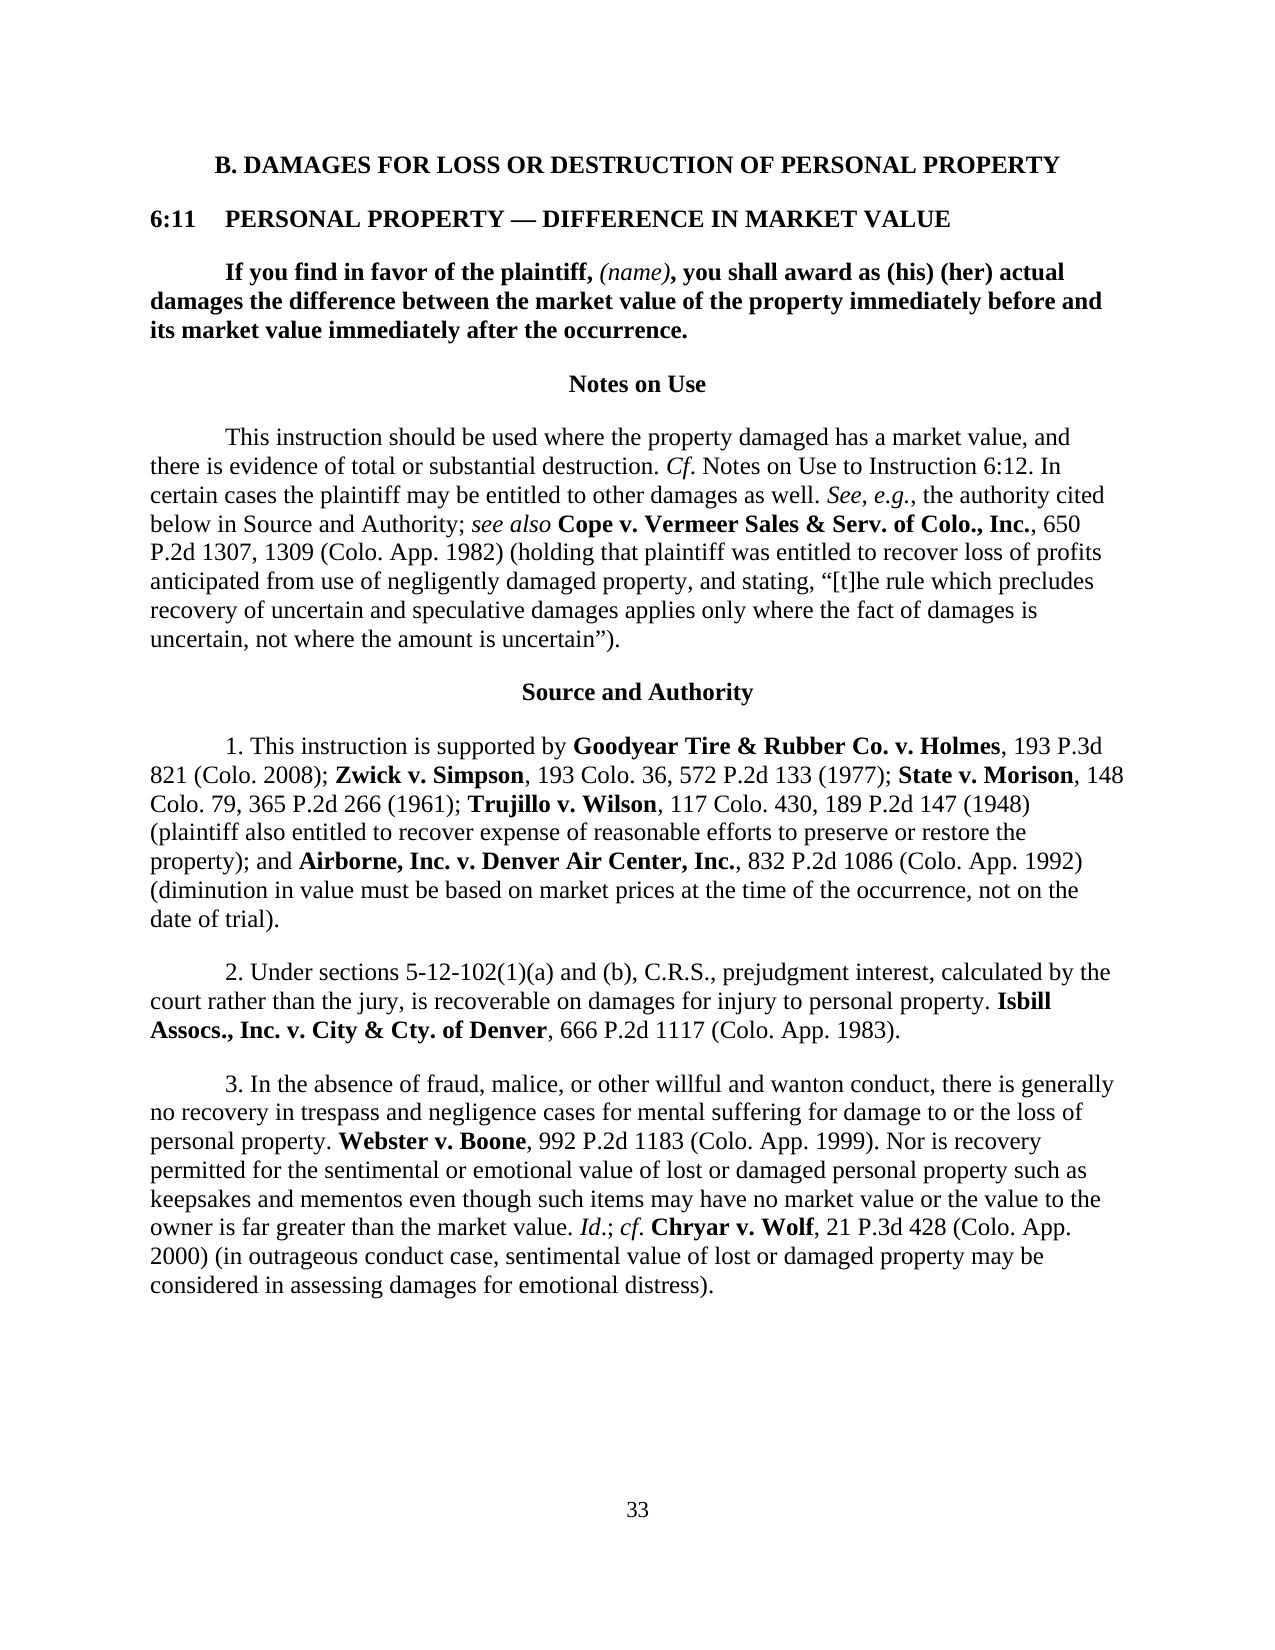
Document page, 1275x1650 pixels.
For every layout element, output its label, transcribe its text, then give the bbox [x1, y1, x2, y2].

text 3. In the absence of fraud, malice, or other willful and wanton conduct, there is generally no recovery in trespass and negligence cases for mental suffering for damage to or the loss of personal property. Webster v. Boone, 992 P.2d 1183 (Colo. App. 1999). Nor is recovery permitted for the sentimental or emotional value of lost or damaged personal property such as keepsakes and mementos even though such items may have no market value or the value to the owner is far greater than the market value. Id.; cf. Chryar v. Wolf, 21 P.3d 428 (Colo. App. 2000) (in outrageous conduct case, sentimental value of lost or damaged property may be considered in assessing damages for emotional distress). [150, 1069, 1125, 1299]
text Source and Authority [150, 677, 1125, 706]
text If you find in favor of the plaintiff, (name), you shall award as (his) (her) actual damages the difference between the market value of the property immediately before and its market value immediately after the occurrence. [150, 257, 1125, 344]
text Notes on Use [150, 369, 1125, 397]
text This instruction should be used where the property damaged has a market value, and there is evidence of total or substantial destruction. Cf. Notes on Use to Instruction 6:12. In certain cases the plaintiff may be entitled to other damages as well. See, e.g., the authority cited below in Source and Authority; see also Cope v. Vermeer Sales & Serv. of Colo., Inc., 650 P.2d 1307, 1309 (Colo. App. 1982) (holding that plaintiff was entitled to recover loss of profits anticipated from use of negligently damaged property, and stating, “[t]he rule which precludes recovery of uncertain and speculative damages applies only where the fact of damages is uncertain, not where the amount is uncertain”). [150, 422, 1125, 652]
text 2. Under sections 5-12-102(1)(a) and (b), C.R.S., prejudgment interest, calculated by the court rather than the jury, is recoverable on damages for injury to personal property. Isbill Assocs., Inc. v. City & Cty. of Denver, 666 P.2d 1117 (Colo. App. 1983). [150, 957, 1125, 1044]
text 1. This instruction is supported by Goodyear Tire & Rubber Co. v. Holmes, 193 P.3d 821 (Colo. 2008); Zwick v. Simpson, 193 Colo. 36, 572 P.2d 133 (1977); State v. Morison, 148 Colo. 79, 365 P.2d 266 (1961); Trujillo v. Wilson, 117 Colo. 430, 189 P.2d 147 (1948) (plaintiff also entitled to recover expense of reasonable efforts to preserve or restore the property); and Airborne, Inc. v. Denver Air Center, Inc., 832 P.2d 1086 (Colo. App. 1992) (diminution in value must be based on market prices at the time of the occurrence, not on the date of trial). [150, 731, 1125, 932]
text B. DAMAGES FOR LOSS OR DESTRUCTION OF PERSONAL PROPERTY [150, 150, 1125, 179]
text 6:11 PERSONAL PROPERTY — DIFFERENCE IN MARKET VALUE [150, 204, 1125, 232]
